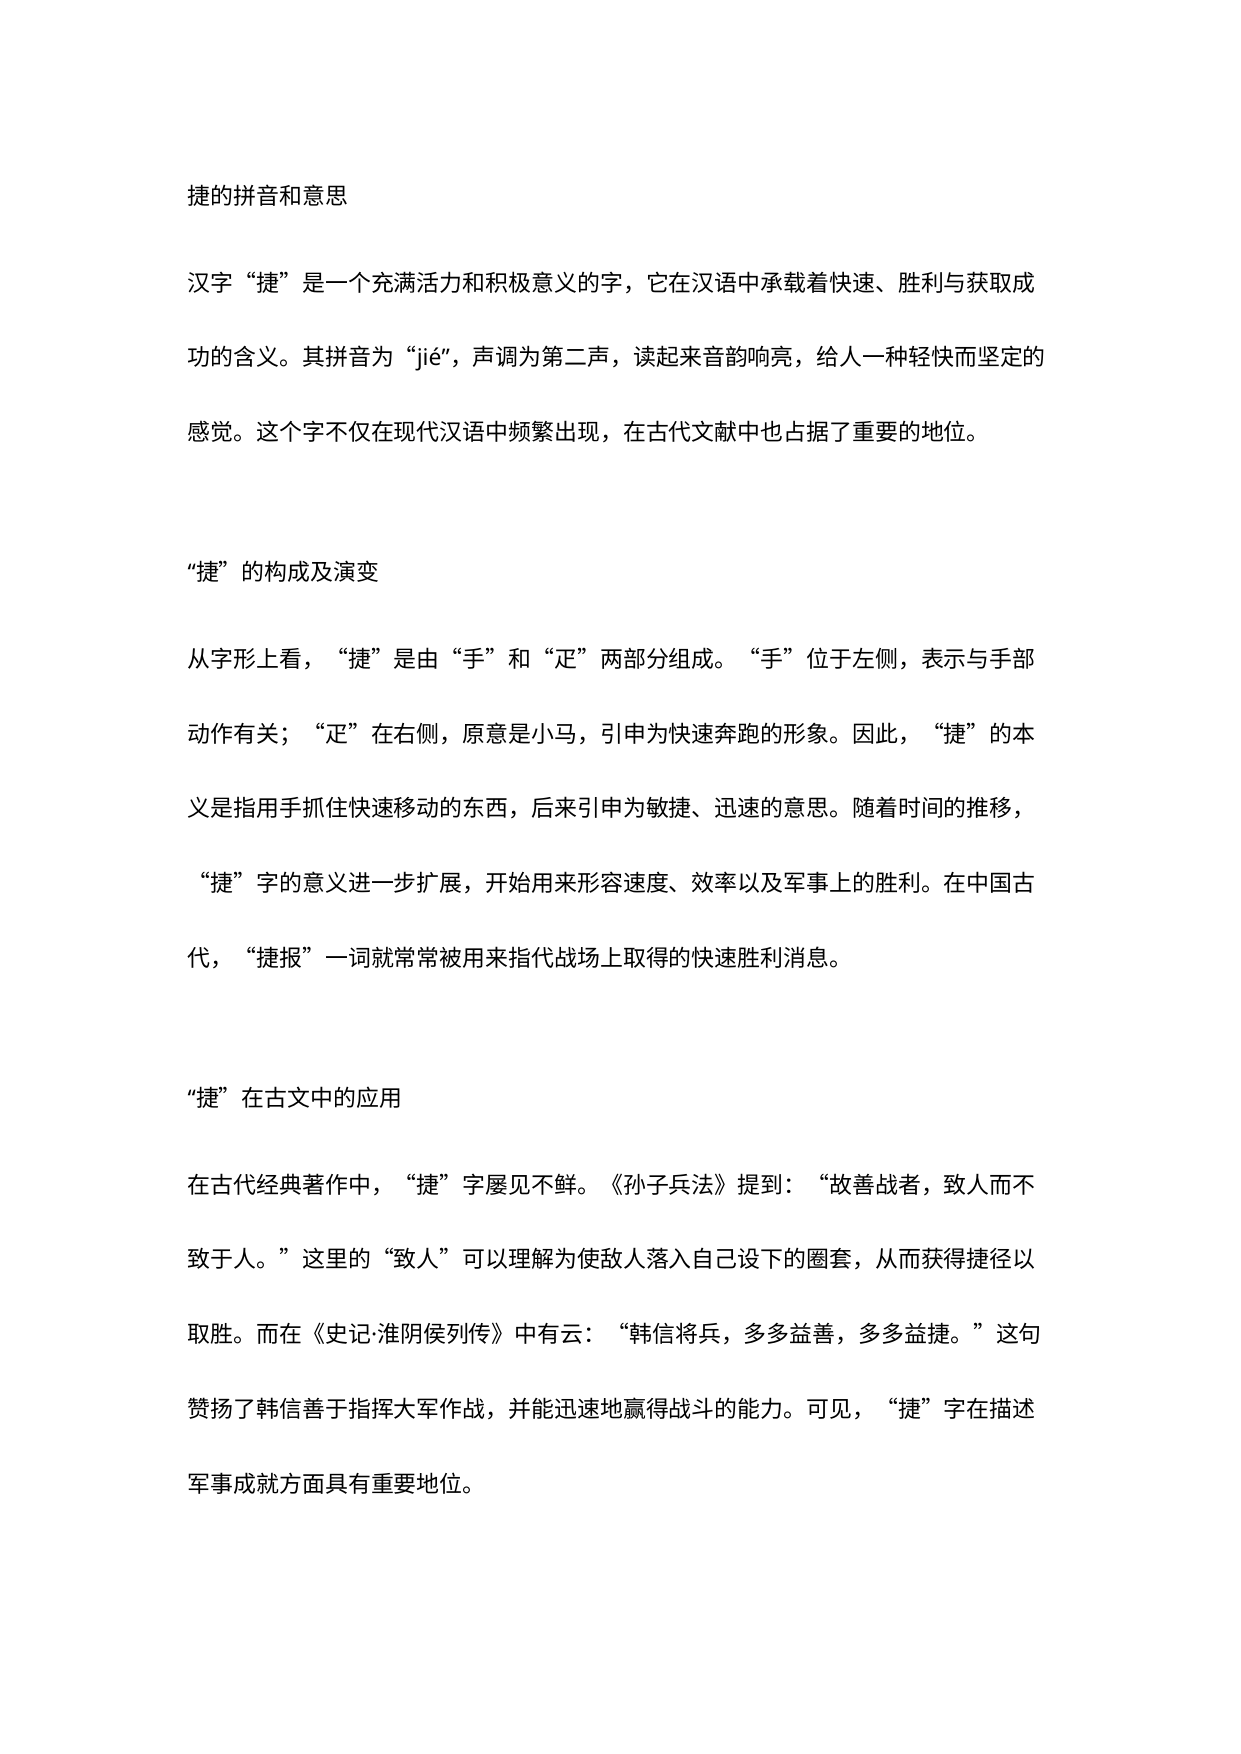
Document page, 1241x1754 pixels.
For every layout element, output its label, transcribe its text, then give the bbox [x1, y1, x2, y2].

text 从字形上看，“捷”是由“手”和“疋”两部分组成。“手”位于左侧，表示与手部动作有关；“疋”在右侧，原意是小马，引申为快速奔跑的形象。因此，“捷”的本义是指用手抓住快速移动的东西，后来引申为敏捷、迅速的意思。随着时间的推移，“捷”字的意义进一步扩展，开始用来形容速度、效率以及军事上的胜利。在中国古代，“捷报”一词就常常被用来指代战场上取得的快速胜利消息。 [187, 625, 1053, 989]
text 捷的拼音和意思 [187, 162, 1053, 227]
text 在古代经典著作中，“捷”字屡见不鲜。《孙子兵法》提到：“故善战者，致人而不致于人。”这里的“致人”可以理解为使敌人落入自己设下的圈套，从而获得捷径以取胜。而在《史记·淮阴侯列传》中有云：“韩信将兵，多多益善，多多益捷。”这句赞扬了韩信善于指挥大军作战，并能迅速地赢得战斗的能力。可见，“捷”字在描述军事成就方面具有重要地位。 [187, 1151, 1053, 1514]
text “捷”的构成及演变 [187, 538, 1053, 603]
text 汉字“捷”是一个充满活力和积极意义的字，它在汉语中承载着快速、胜利与获取成功的含义。其拼音为“jié”，声调为第二声，读起来音韵响亮，给人一种轻快而坚定的感觉。这个字不仅在现代汉语中频繁出现，在古代文献中也占据了重要的地位。 [187, 248, 1053, 463]
text “捷”在古文中的应用 [187, 1064, 1053, 1129]
